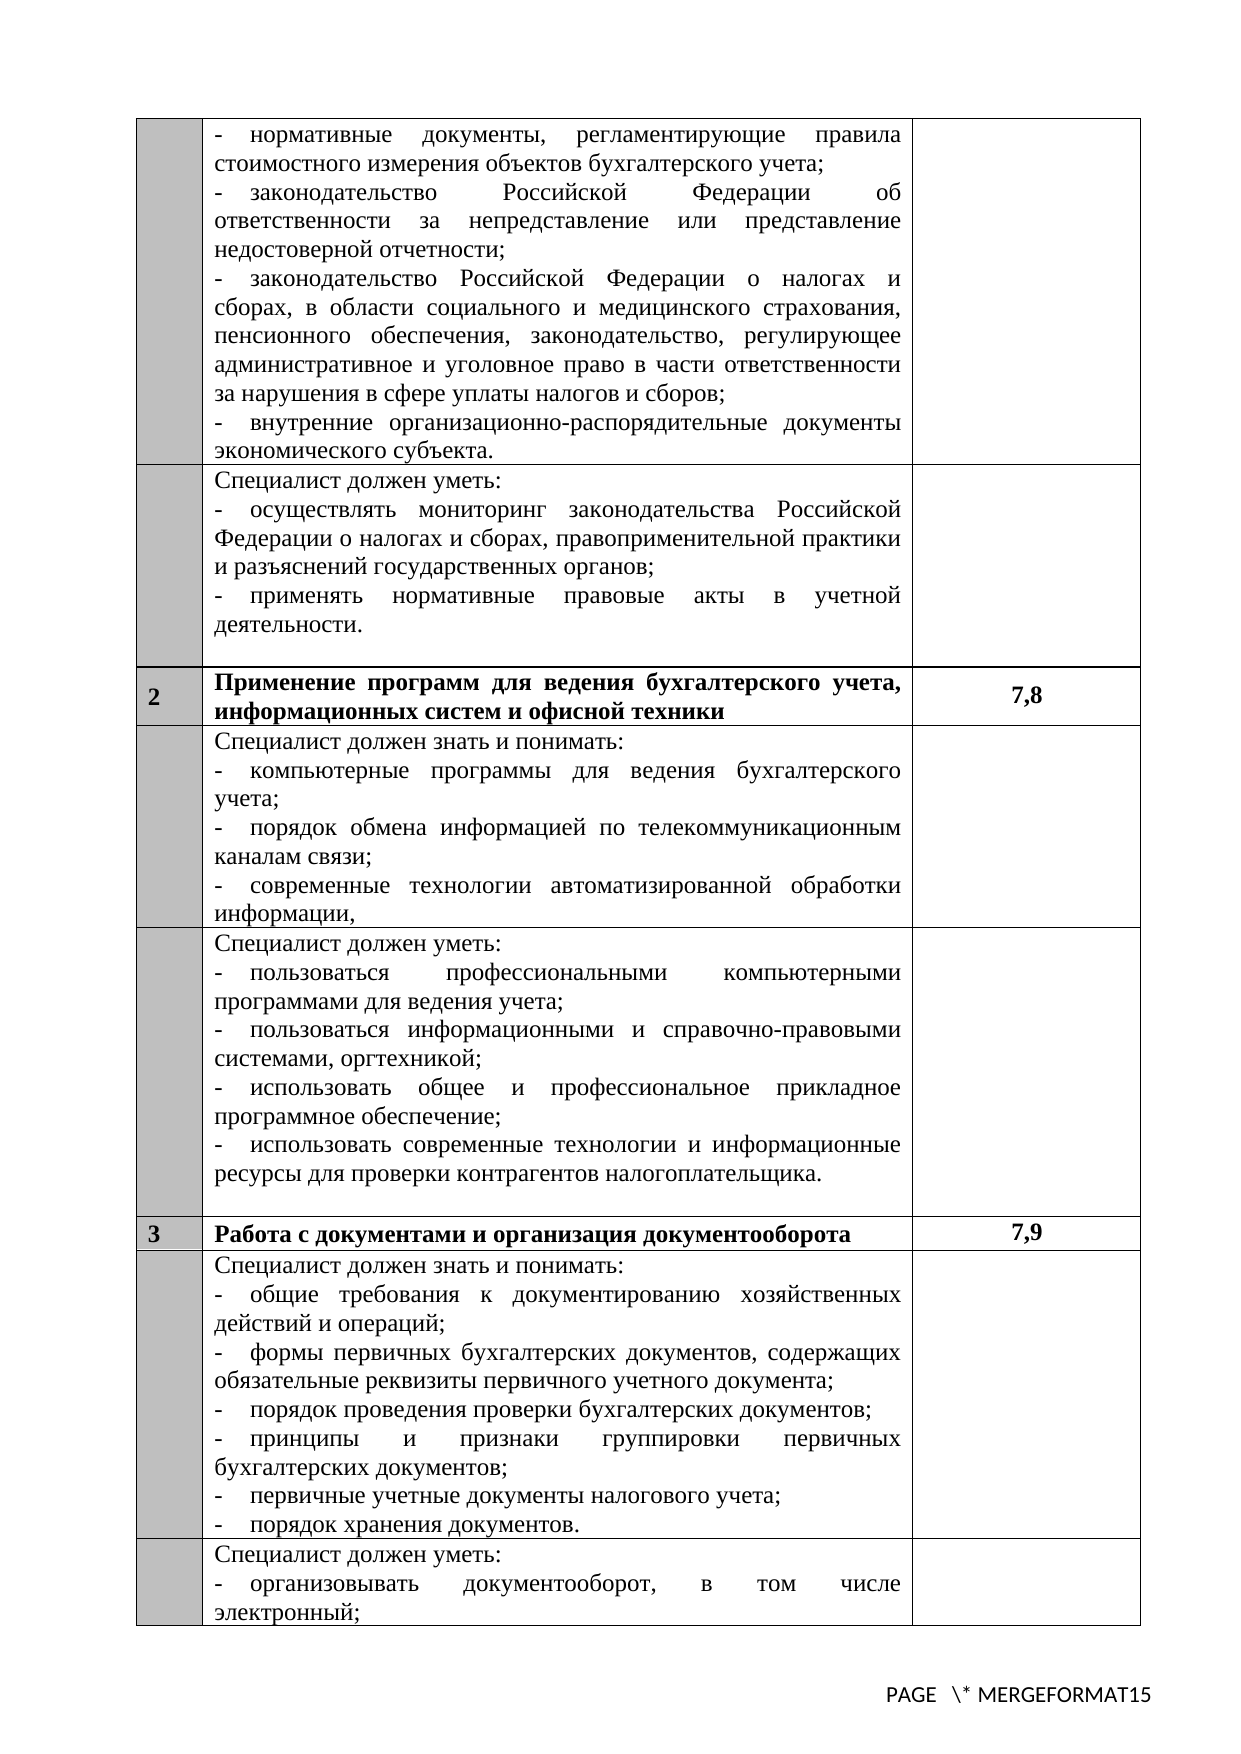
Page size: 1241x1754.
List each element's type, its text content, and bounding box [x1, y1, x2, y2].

table_cell [137, 928, 202, 1216]
table_cell Специалист должен знать и понимать: общие требования к документированию хозяйственных действий и операций; формы первичных бухгалтерских документов, содержащих обязательные реквизиты первичного учетного документа; порядок проведения проверки бухгалтерских документов; принципы и признаки группировки первичных бухгалтерских документов; первичные учетные документы налогового учета; порядок хранения документов. [203, 1251, 912, 1538]
table_cell 7,8 [913, 668, 1140, 725]
table_cell 2 [137, 668, 202, 725]
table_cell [203, 1539, 912, 1625]
table_cell [913, 119, 1140, 464]
table_cell 7,9 [913, 1217, 1140, 1249]
table_cell [137, 1251, 202, 1538]
table_cell [137, 465, 202, 666]
table_cell [137, 726, 202, 927]
table_cell [913, 1539, 1140, 1625]
table_cell Применение программ для ведения бухгалтерского учета, информационных систем и офисной техники [203, 668, 912, 725]
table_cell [203, 119, 912, 464]
table_cell [913, 1251, 1140, 1538]
table_cell Специалист должен уметь: осуществлять мониторинг законодательства Российской Федерации о налогах и сборах, правоприменительной практики и разъяснений государственных органов; применять нормативные правовые акты в учетной деятельности. [203, 465, 912, 666]
table_cell Специалист должен уметь: пользоваться профессиональными компьютерными программами для ведения учета; пользоваться информационными и справочно-правовыми системами, оргтехникой; использовать общее и профессиональное прикладное программное обеспечение; использовать современные технологии и информационные ресурсы для проверки контрагентов налогоплательщика. [203, 928, 912, 1216]
table_cell [137, 119, 202, 464]
table_cell Специалист должен знать и понимать: компьютерные программы для ведения бухгалтерского учета; порядок обмена информацией по телекоммуникационным каналам связи; современные технологии автоматизированной обработки информации, [203, 726, 912, 927]
table_cell [913, 465, 1140, 666]
table_cell Работа с документами и организация документооборота [203, 1217, 912, 1249]
table_cell 3 [137, 1217, 202, 1249]
table_cell [913, 928, 1140, 1216]
table_cell [913, 726, 1140, 927]
table_cell [137, 1539, 202, 1625]
